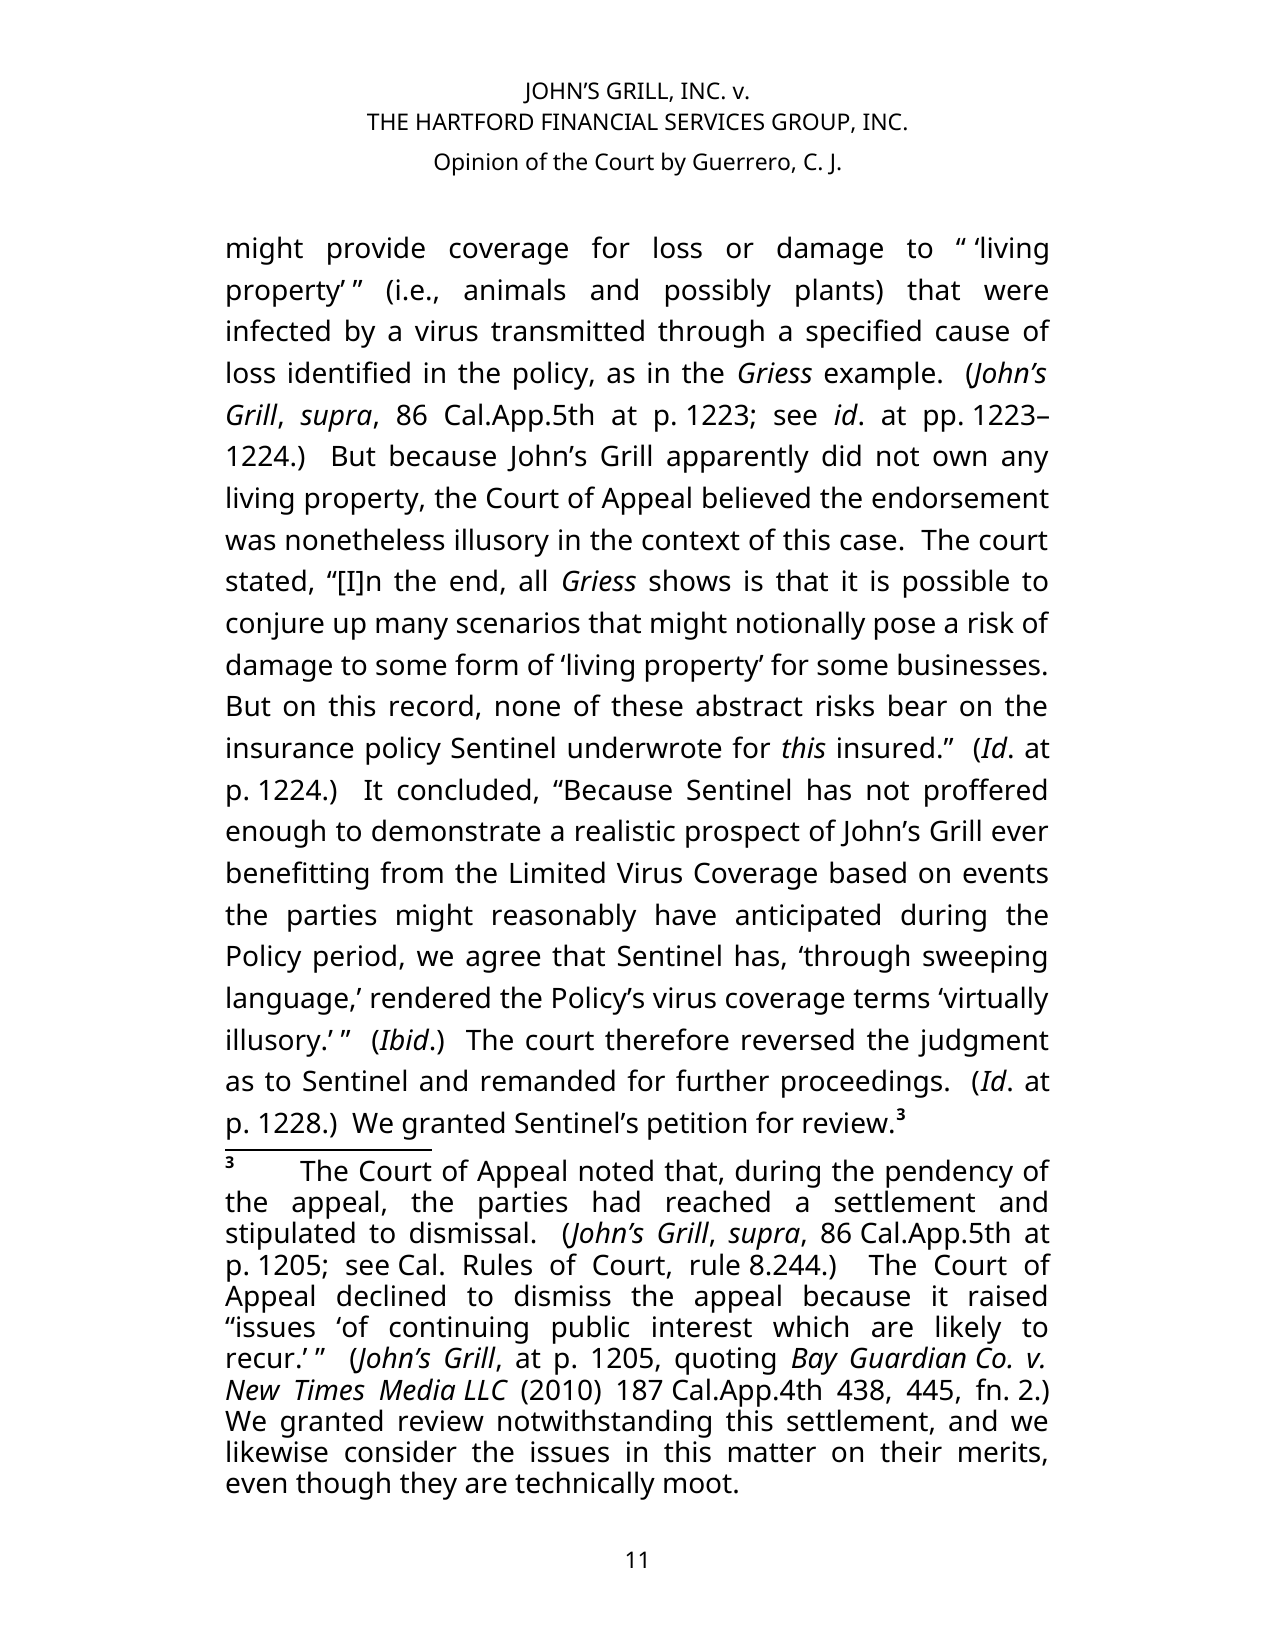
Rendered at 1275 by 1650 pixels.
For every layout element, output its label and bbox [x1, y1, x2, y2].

text [225, 225, 1050, 1142]
